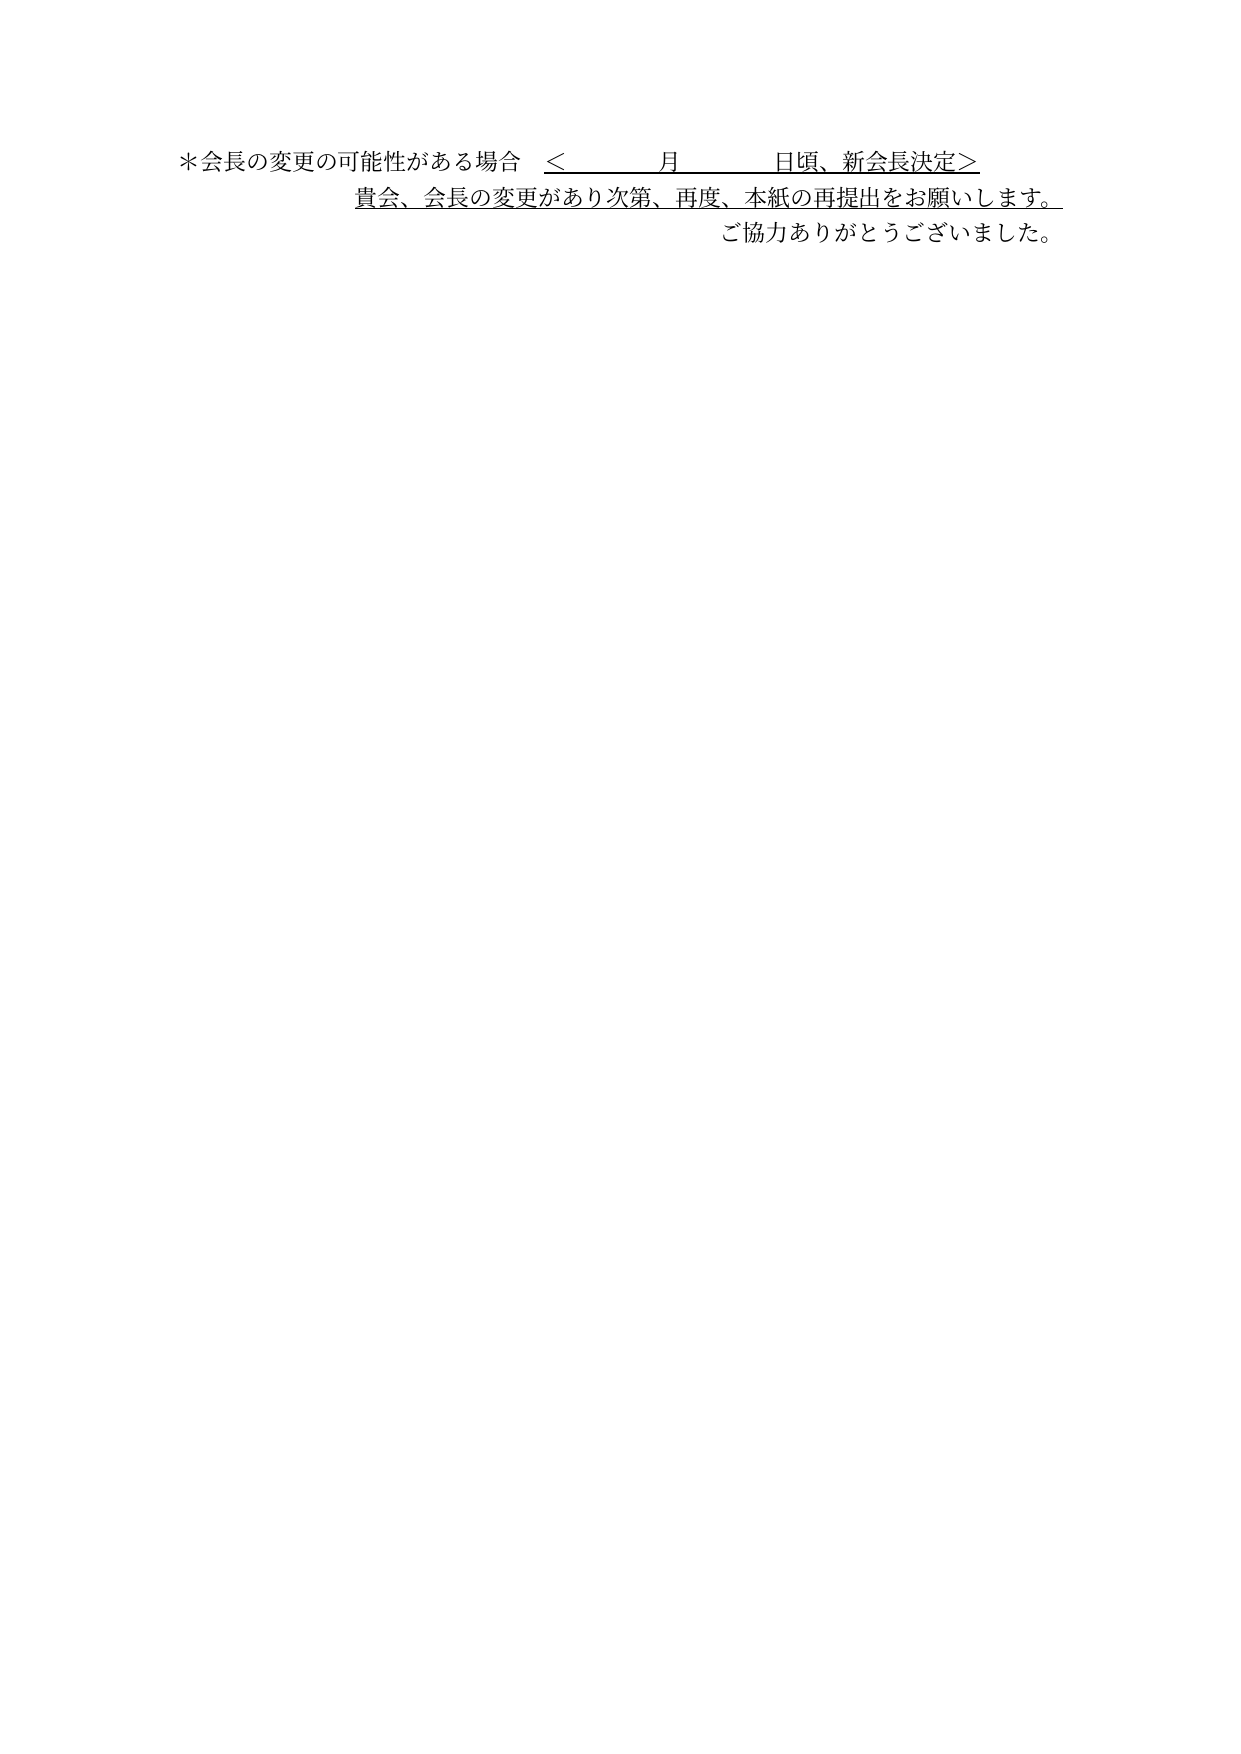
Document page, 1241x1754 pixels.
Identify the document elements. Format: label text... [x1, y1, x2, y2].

text ＊会長の変更の可能性がある場合 ＜ 月 日頃、新会長決定＞ [177, 142, 1063, 178]
text 貴会、会長の変更があり次第、再度、本紙の再提出をお願いします。 [177, 178, 1063, 214]
text ご協力ありがとうございました。 [177, 214, 1063, 250]
